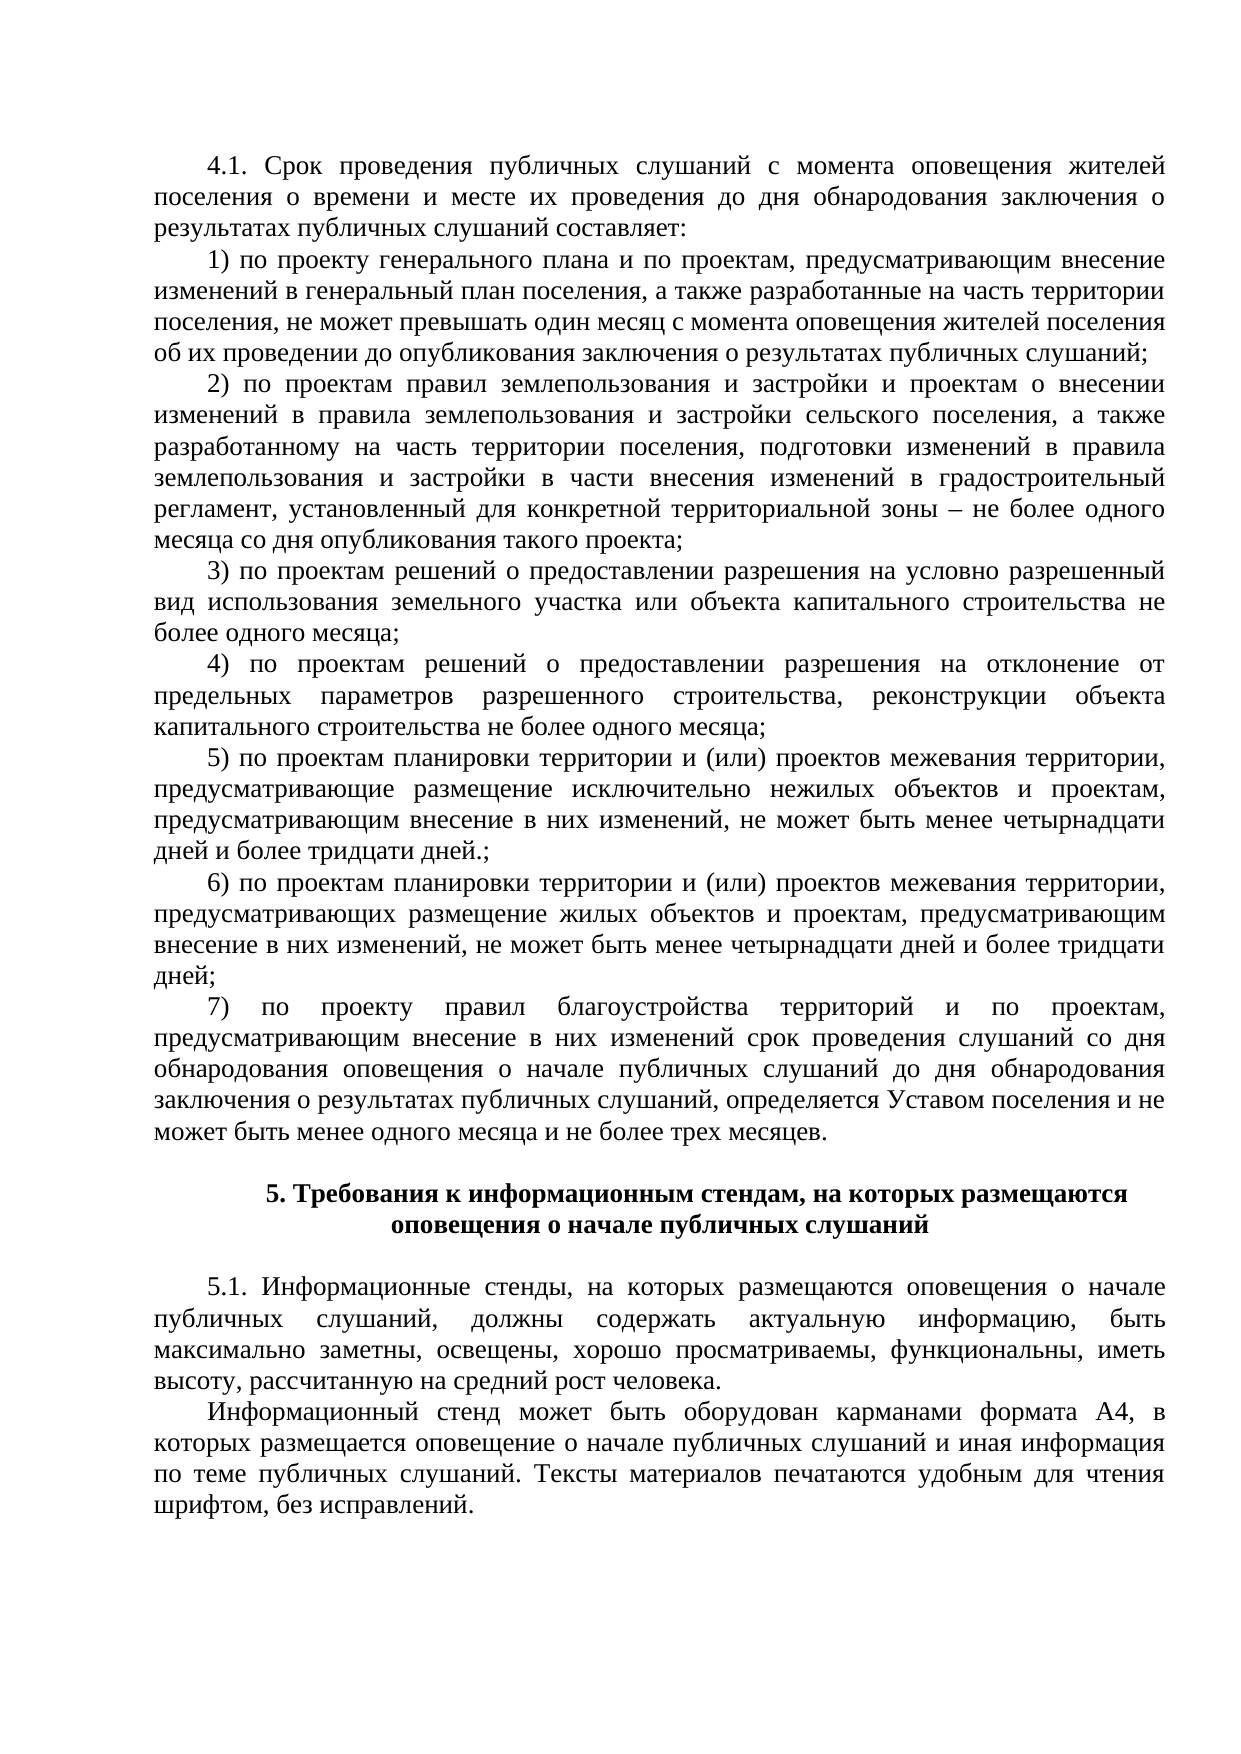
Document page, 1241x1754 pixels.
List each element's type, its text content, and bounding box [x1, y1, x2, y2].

text 5. Требования к информационным стендам, на которых размещаются оповещения о начале публичных слушаний [154, 1177, 1167, 1239]
text 4.1. Срок проведения публичных слушаний с момента оповещения жителей поселения о времени и месте их проведения до дня обнародования заключения о результатах публичных слушаний составляет: [154, 149, 1167, 243]
text 3) по проектам решений о предоставлении разрешения на условно разрешенный вид использования земельного участка или объекта капитального строительства не более одного месяца; [154, 554, 1167, 648]
text 4) по проектам решений о предоставлении разрешения на отклонение от предельных параметров разрешенного строительства, реконструкции объекта капитального строительства не более одного месяца; [154, 648, 1167, 741]
text 1) по проекту генерального плана и по проектам, предусматривающим внесение изменений в генеральный план поселения, а также разработанные на часть территории поселения, не может превышать один месяц с момента оповещения жителей поселения об их проведении до опубликования заключения о результатах публичных слушаний; [154, 243, 1167, 367]
text 7) по проекту правил благоустройства территорий и по проектам, предусматривающим внесение в них изменений срок проведения слушаний со дня обнародования оповещения о начале публичных слушаний до дня обнародования заключения о результатах публичных слушаний, определяется Уставом поселения и не может быть менее одного месяца и не более трех месяцев. [154, 990, 1167, 1146]
text Информационный стенд может быть оборудован карманами формата А4, в которых размещается оповещение о начале публичных слушаний и иная информация по теме публичных слушаний. Тексты материалов печатаются удобным для чтения шрифтом, без исправлений. [154, 1395, 1167, 1520]
text 5.1. Информационные стенды, на которых размещаются оповещения о начале публичных слушаний, должны содержать актуальную информацию, быть максимально заметны, освещены, хорошо просматриваемы, функциональны, иметь высоту, рассчитанную на средний рост человека. [154, 1271, 1167, 1395]
text 5) по проектам планировки территории и (или) проектов межевания территории, предусматривающие размещение исключительно нежилых объектов и проектам, предусматривающим внесение в них изменений, не может быть менее четырнадцати дней и более тридцати дней.; [154, 741, 1167, 866]
text 2) по проектам правил землепользования и застройки и проектам о внесении изменений в правила землепользования и застройки сельского поселения, а также разработанному на часть территории поселения, подготовки изменений в правила землепользования и застройки в части внесения изменений в градостроительный регламент, установленный для конкретной территориальной зоны – не более одного месяца со дня опубликования такого проекта; [154, 367, 1167, 554]
text 6) по проектам планировки территории и (или) проектов межевания территории, предусматривающих размещение жилых объектов и проектам, предусматривающим внесение в них изменений, не может быть менее четырнадцати дней и более тридцати дней; [154, 866, 1167, 990]
